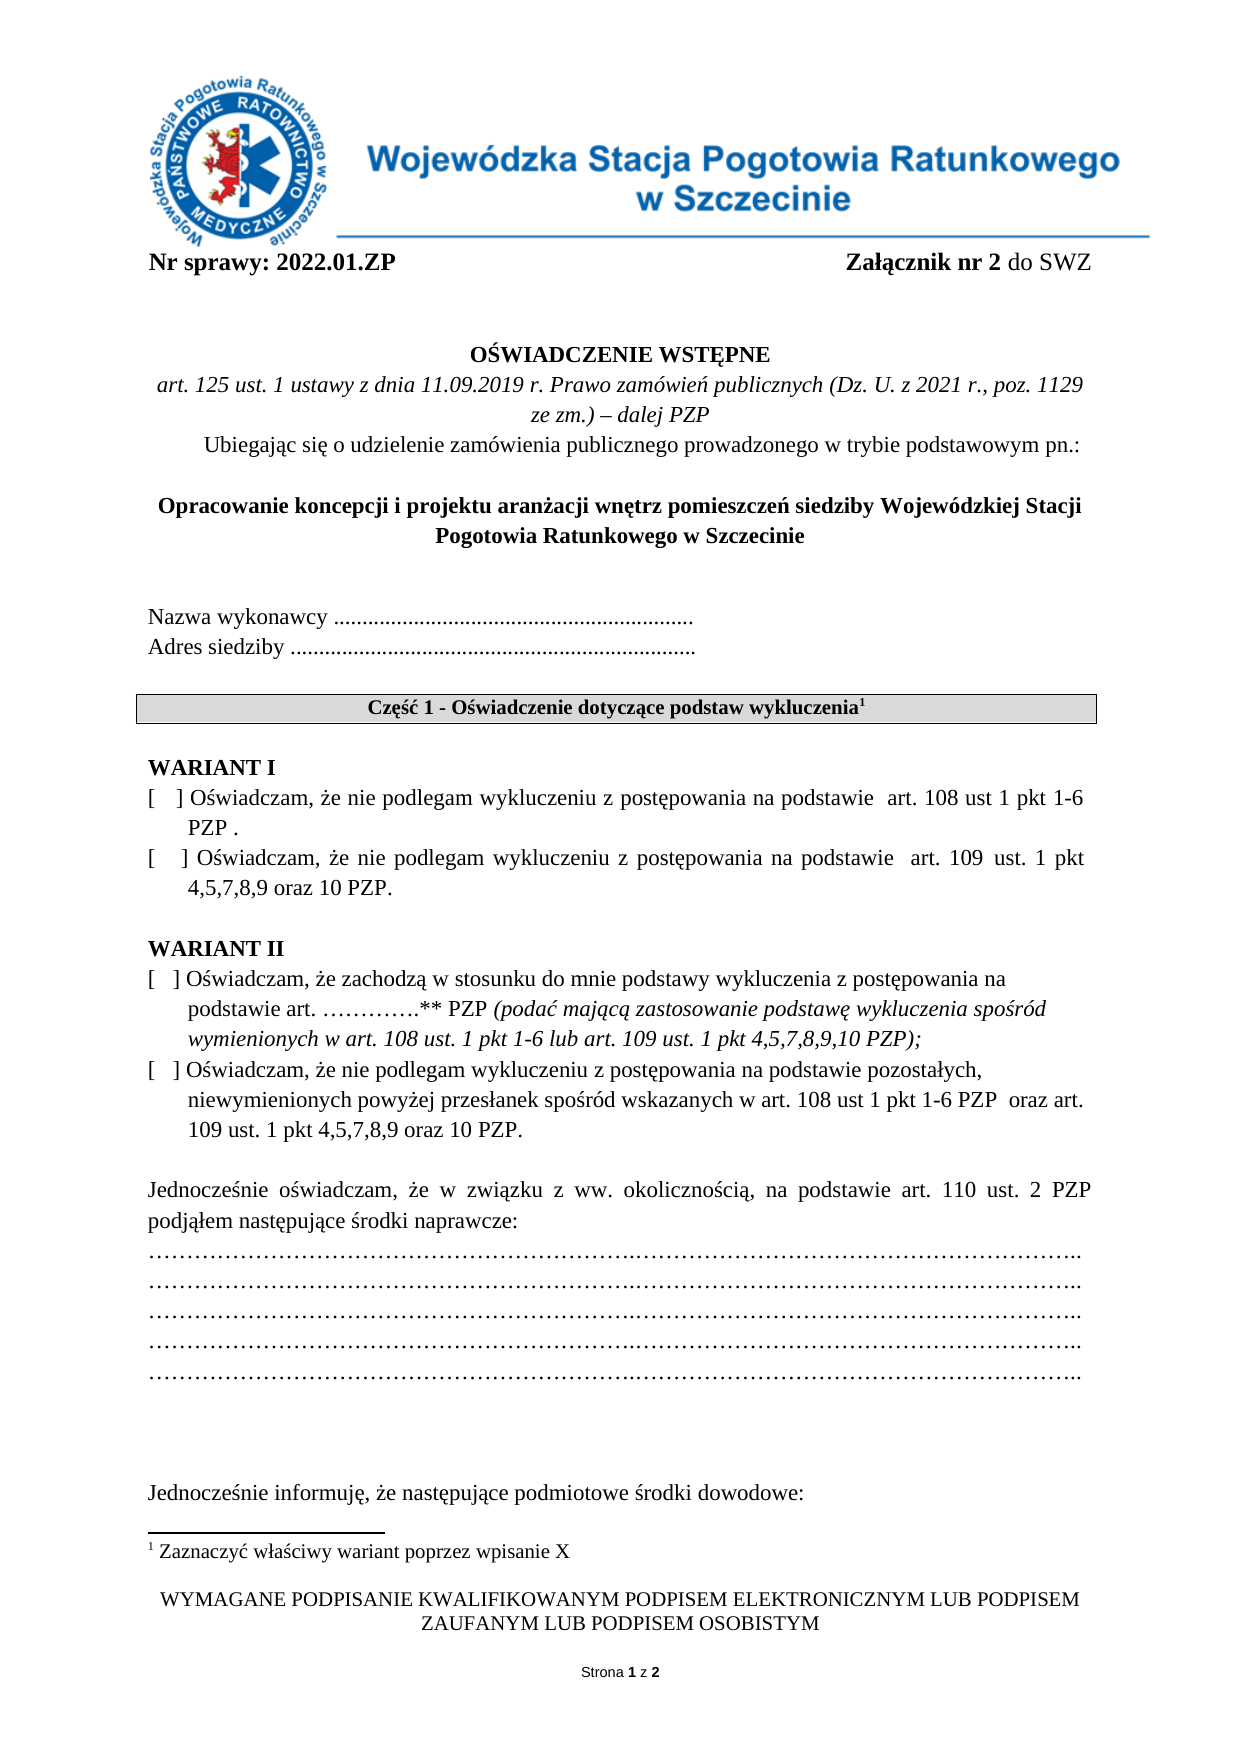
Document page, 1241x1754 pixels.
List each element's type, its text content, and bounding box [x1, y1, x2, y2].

text Jednocześnie oświadczam, że w związku z ww. okolicznością, na podstawie art. 110 ust. 2 PZP podjąłem następujące środki naprawcze: [148, 1177, 1093, 1233]
text [ ] Oświadczam, że nie podlegam wykluczeniu z postępowania na podstawie art. 109 ust. 1 pkt 4,5,7,8,9 oraz 10 PZP. [148, 844, 1093, 901]
text [ ] Oświadczam, że nie podlegam wykluczeniu z postępowania na podstawie art. 108 ust 1 pkt 1-6 PZP . [148, 784, 1093, 840]
text art. 125 ust. 1 ustawy z dnia 11.09.2019 r. Prawo zamówień publicznych (Dz. U. z 2021 r., poz. 1129 ze zm.) – dalej PZP [148, 371, 1093, 427]
text WARIANT I [148, 754, 1093, 780]
text ……………………………………………………….…………………………………………………..……………………………………………………….…………………………………………………..……………………………………………………….…………………………………………………..……………………………………………………….…………………………………………………..……………………………………………………….………………………………………………….. [148, 1237, 1093, 1384]
text Nr sprawy: 2022.01.ZP Załącznik nr 2 do SWZ [148, 247, 1093, 276]
text [ ] Oświadczam, że nie podlegam wykluczeniu z postępowania na podstawie pozostałych, niewymienionych powyżej przesłanek spośród wskazanych w art. 108 ust 1 pkt 1-6 PZP oraz art. 109 ust. 1 pkt 4,5,7,8,9 oraz 10 PZP. [148, 1056, 1093, 1142]
text Jednocześnie informuję, że następujące podmiotowe środki dowodowe: [148, 1479, 1093, 1505]
text WARIANT II [148, 935, 1093, 961]
text Opracowanie koncepcji i projektu aranżacji wnętrz pomieszczeń siedziby Wojewódzkiej Stacji Pogotowia Ratunkowego w Szczecinie [148, 492, 1093, 548]
text Ubiegając się o udzielenie zamówienia publicznego prowadzonego w trybie podstawowym pn.: [148, 431, 1137, 458]
table_header Część 1 - Oświadczenie dotyczące podstaw wykluczenia [137, 695, 1096, 722]
text [ ] Oświadczam, że zachodzą w stosunku do mnie podstawy wykluczenia z postępowania na podstawie art. ………….** PZP (podać mającą zastosowanie podstawę wykluczenia spośród wymienionych w art. 108 ust. 1 pkt 1-6 lub art. 109 ust. 1 pkt 4,5,7,8,9,10 PZP); [148, 965, 1093, 1052]
text Adres siedziby ....................................................................... [148, 633, 1093, 660]
text Nazwa wykonawcy ............................................................... [148, 603, 1093, 629]
text OŚWIADCZENIE WSTĘPNE [148, 341, 1093, 367]
